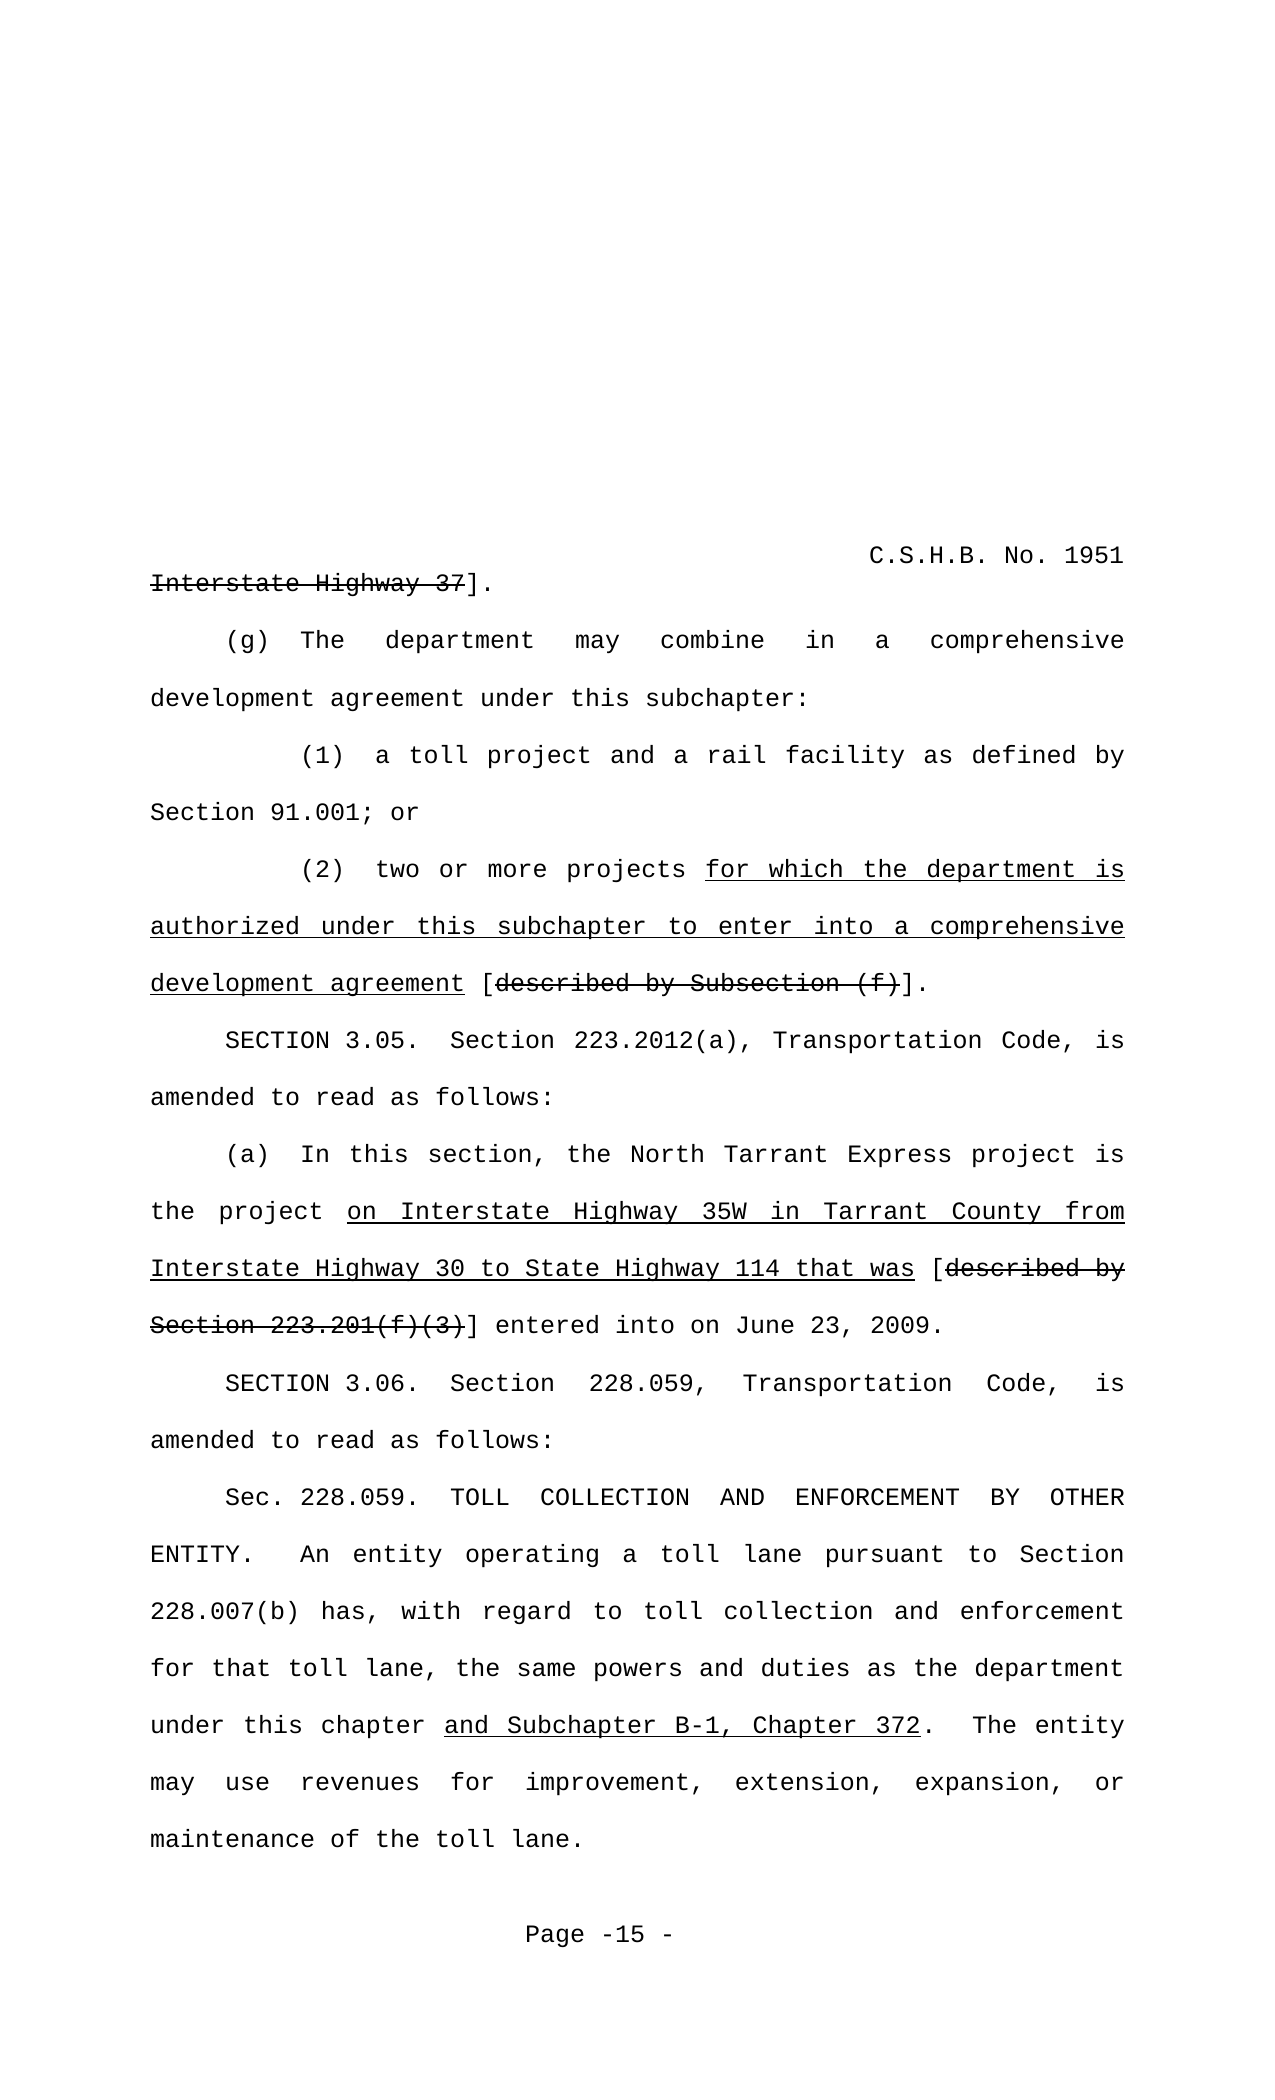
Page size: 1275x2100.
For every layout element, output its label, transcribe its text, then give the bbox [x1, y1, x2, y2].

text SECTION 3.06. Section 228.059, Transportation Code, is amended to read as follows: [150, 1370, 1125, 1456]
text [150, 571, 1125, 599]
text (2) two or more projects for which the department is authorized under this subchapter to enter into a comprehensive development agreement [described by Subsection (f)]. [150, 938, 1125, 999]
text (1) a toll project and a rail facility as defined by Section 91.001; or [150, 742, 1125, 828]
text (a) In this section, the North Tarrant Express project is the project on Interstate Highway 35W in Tarrant County from Interstate Highway 30 to State Highway 114 that was [described by Section 223.201(f)(3)] entered into on June 23, 2009. [150, 1142, 1125, 1341]
text Sec. 228.059. TOLL COLLECTION AND ENFORCEMENT BY OTHER ENTITY. An entity operating a toll lane pursuant to Section 228.007(b) has, with regard to toll collection and enforcement for that toll lane, the same powers and duties as the department under this chapter and Subchapter B-1, Chapter 372. The entity may use revenues for improvement, extension, expansion, or maintenance of the toll lane. [150, 1484, 1125, 1855]
text SECTION 3.05. Section 223.2012(a), Transportation Code, is amended to read as follows: [150, 1027, 1125, 1113]
text (g) The department may combine in a comprehensive development agreement under this subchapter: [150, 628, 1125, 713]
text (2) two or more projects for which the department is authorized under this subchapter to enter into a comprehensive development agreement [described by Subsection (f)]. [150, 856, 1125, 937]
